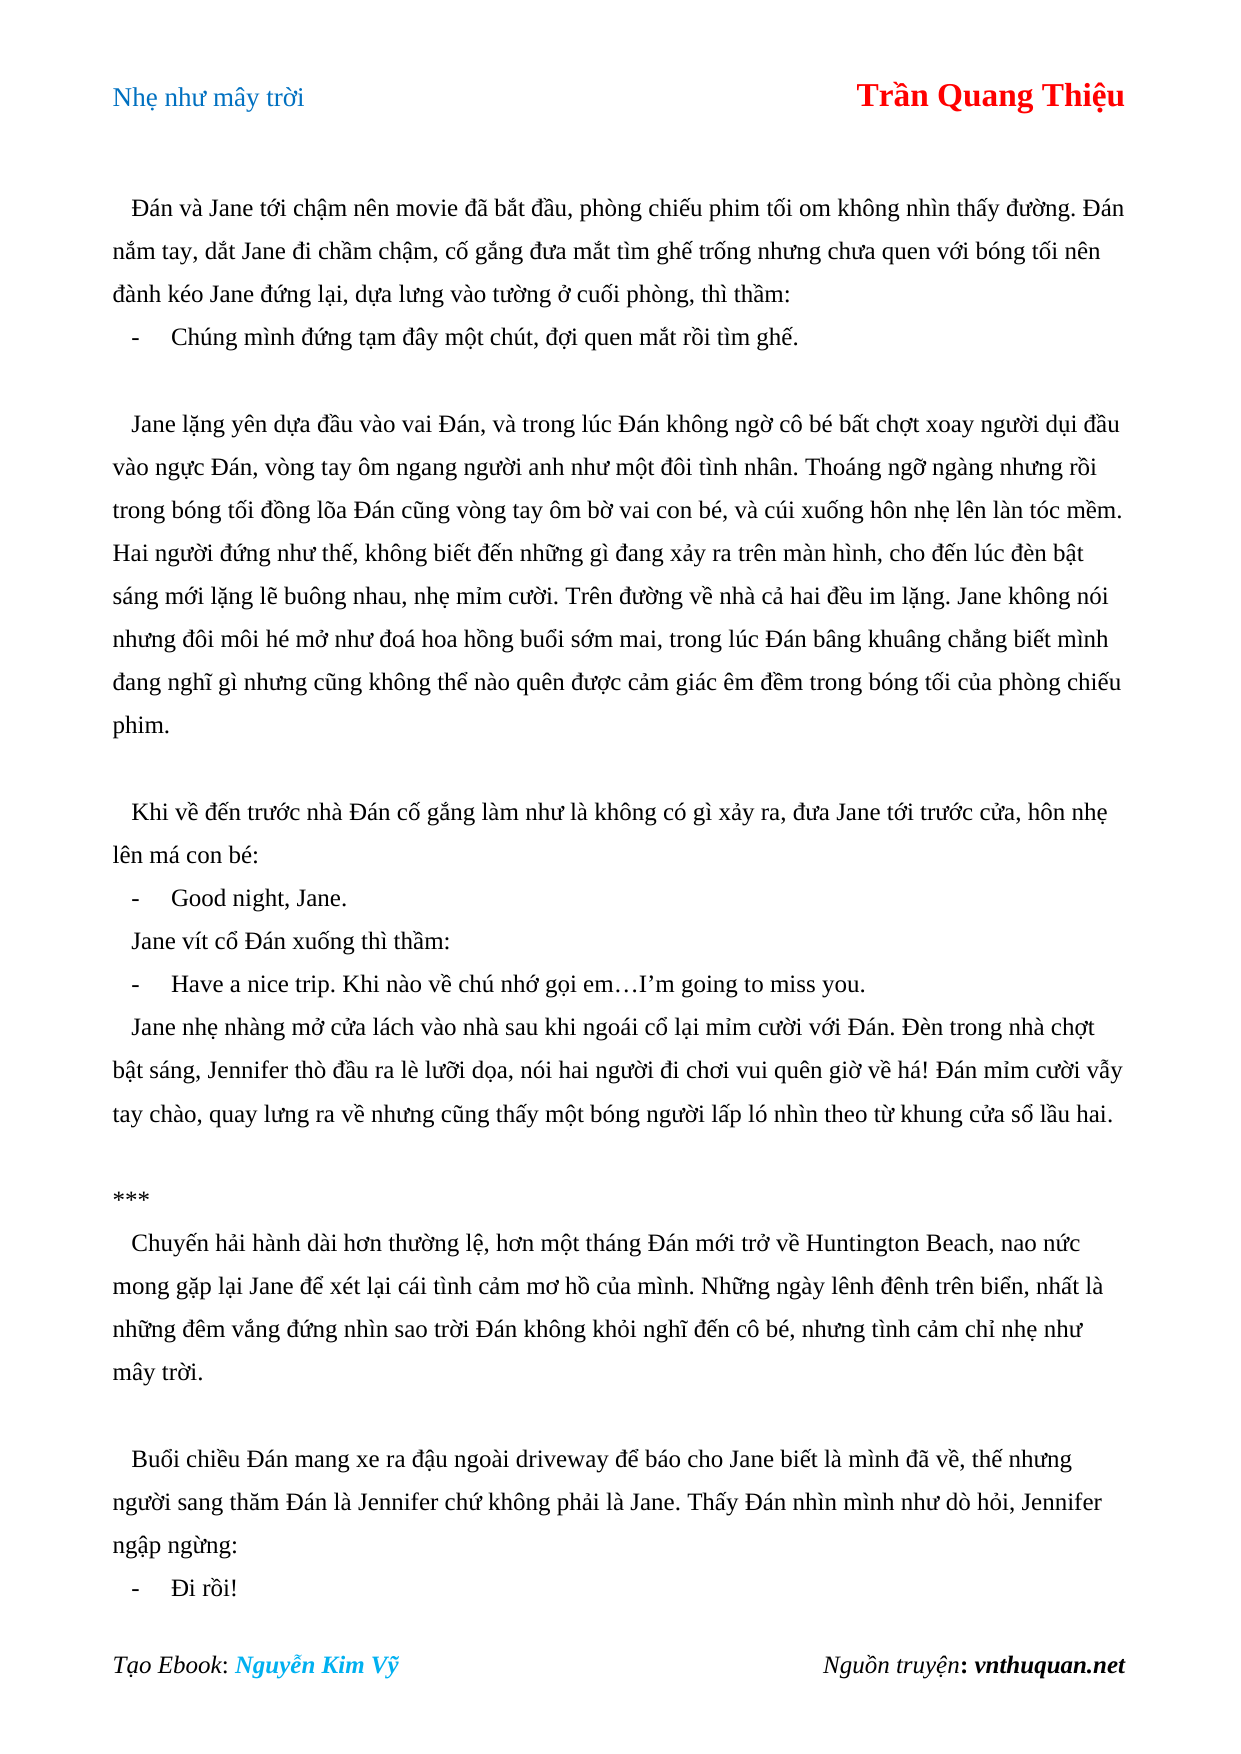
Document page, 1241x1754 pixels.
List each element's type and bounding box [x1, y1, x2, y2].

text [112, 150, 1128, 1602]
